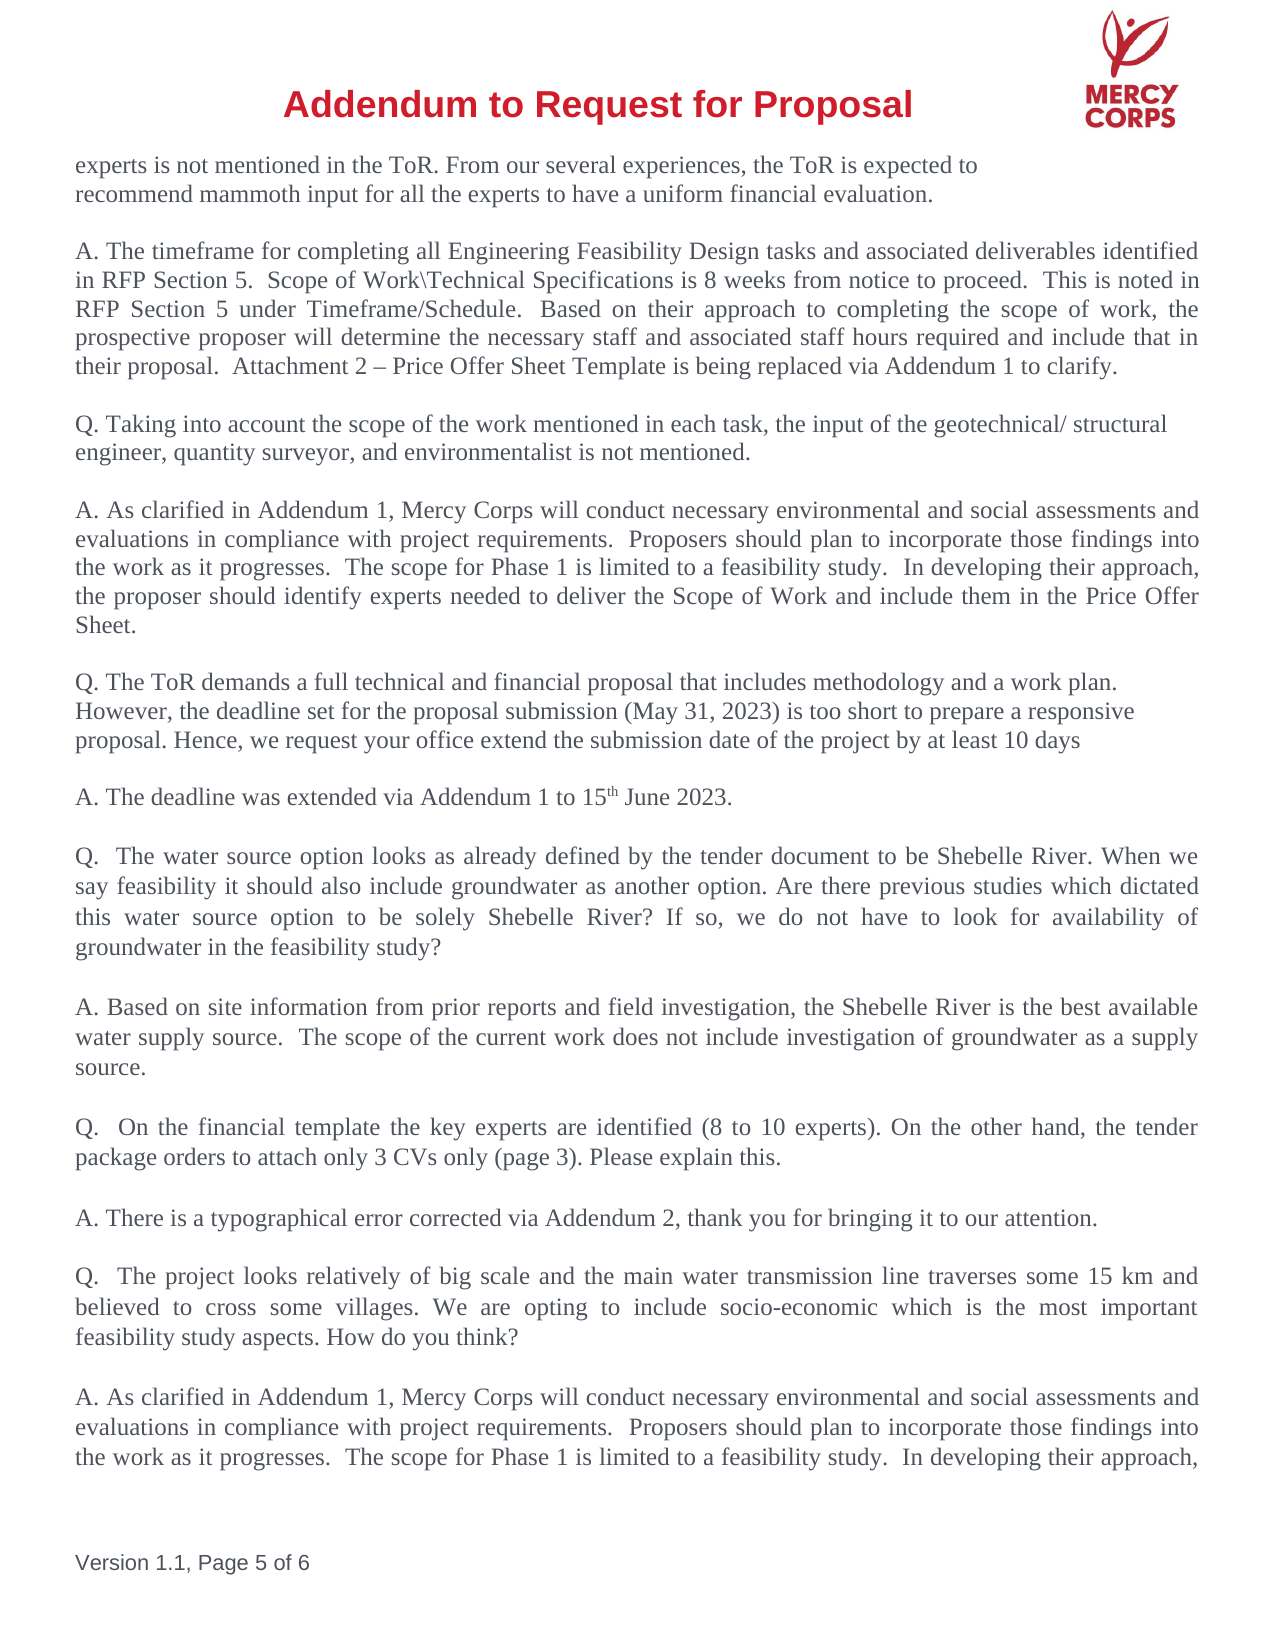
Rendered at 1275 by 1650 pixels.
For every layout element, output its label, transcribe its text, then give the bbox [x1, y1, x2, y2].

text Q. On the financial template the key experts are identified (8 to 10 experts). On the other hand, the tender package orders to attach only 3 CVs only (page 3). Please explain this. [75, 1112, 1200, 1171]
text A. The timeframe for completing all Engineering Feasibility Design tasks and associated deliverables identified in RFP Section 5. Scope of Work\Technical Specifications is 8 weeks from notice to proceed. This is noted in RFP Section 5 under Timeframe/Schedule. Based on their approach to completing the scope of work, the prospective proposer will determine the necessary staff and associated staff hours required and include that in their proposal. Attachment 2 – Price Offer Sheet Template is being replaced via Addendum 1 to clarify. [75, 236, 1200, 380]
text Q. The water source option looks as already defined by the tender document to be Shebelle River. When we say feasibility it should also include groundwater as another option. Are there previous studies which dictated this water source option to be solely Shebelle River? If so, we do not have to look for availability of groundwater in the feasibility study? [75, 841, 1200, 960]
picture [1076, 2, 1182, 135]
text A. There is a typographical error corrected via Addendum 2, thank you for bringing it to our attention. [75, 1203, 1200, 1231]
text Q. The ToR demands a full technical and financial proposal that includes methodology and a work plan. However, the deadline set for the proposal submission (May 31, 2023) is too short to prepare a responsive proposal. Hence, we request your office extend the submission date of the project by at least 10 days [75, 667, 1200, 754]
text Q. The project looks relatively of big scale and the main water transmission line traverses some 15 km and believed to cross some villages. We are opting to include socio-economic which is the most important feasibility study aspects. How do you think? [75, 1261, 1200, 1350]
text Q. Taking into account the scope of the work mentioned in each task, the input of the geotechnical/ structural engineer, quantity surveyor, and environmentalist is not mentioned. [75, 409, 1200, 466]
text A. The deadline was extended via Addendum 1 to 15th June 2023. [75, 782, 1200, 811]
text A. Based on site information from prior reports and field investigation, the Shebelle River is the best available water supply source. The scope of the current work does not include investigation of groundwater as a supply source. [75, 992, 1200, 1081]
